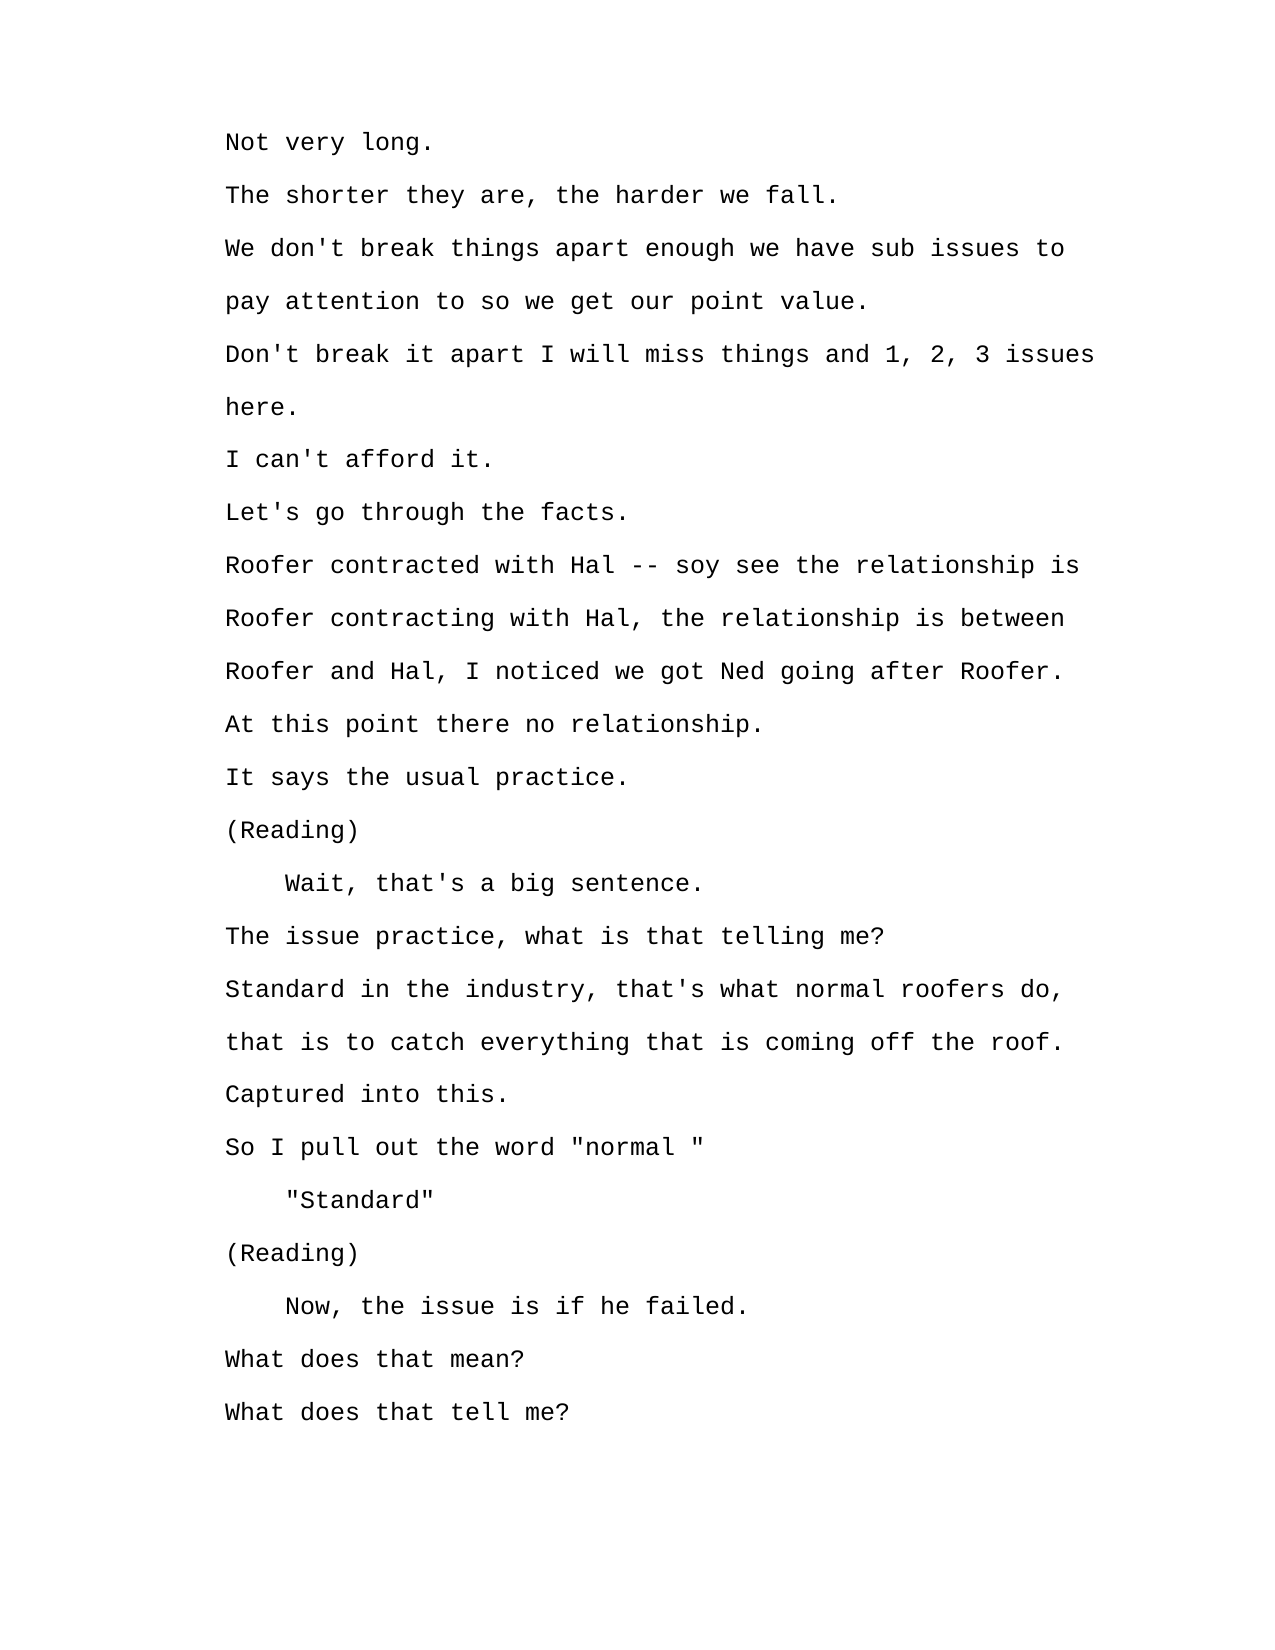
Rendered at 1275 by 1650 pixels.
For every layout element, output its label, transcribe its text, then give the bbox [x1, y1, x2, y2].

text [225, 1272, 1095, 1431]
text "Standard" [225, 1166, 1095, 1219]
text Wait, that's a big sentence. The issue practice, what is that telling me? Standard in the industry, that's what normal roofers do, that is to catch everything that is coming off the roof. Captured into this. So I pull out the word "normal " [225, 849, 1095, 1166]
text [225, 108, 1095, 796]
text (Reading) [225, 1219, 1095, 1272]
text (Reading) [225, 796, 1095, 849]
